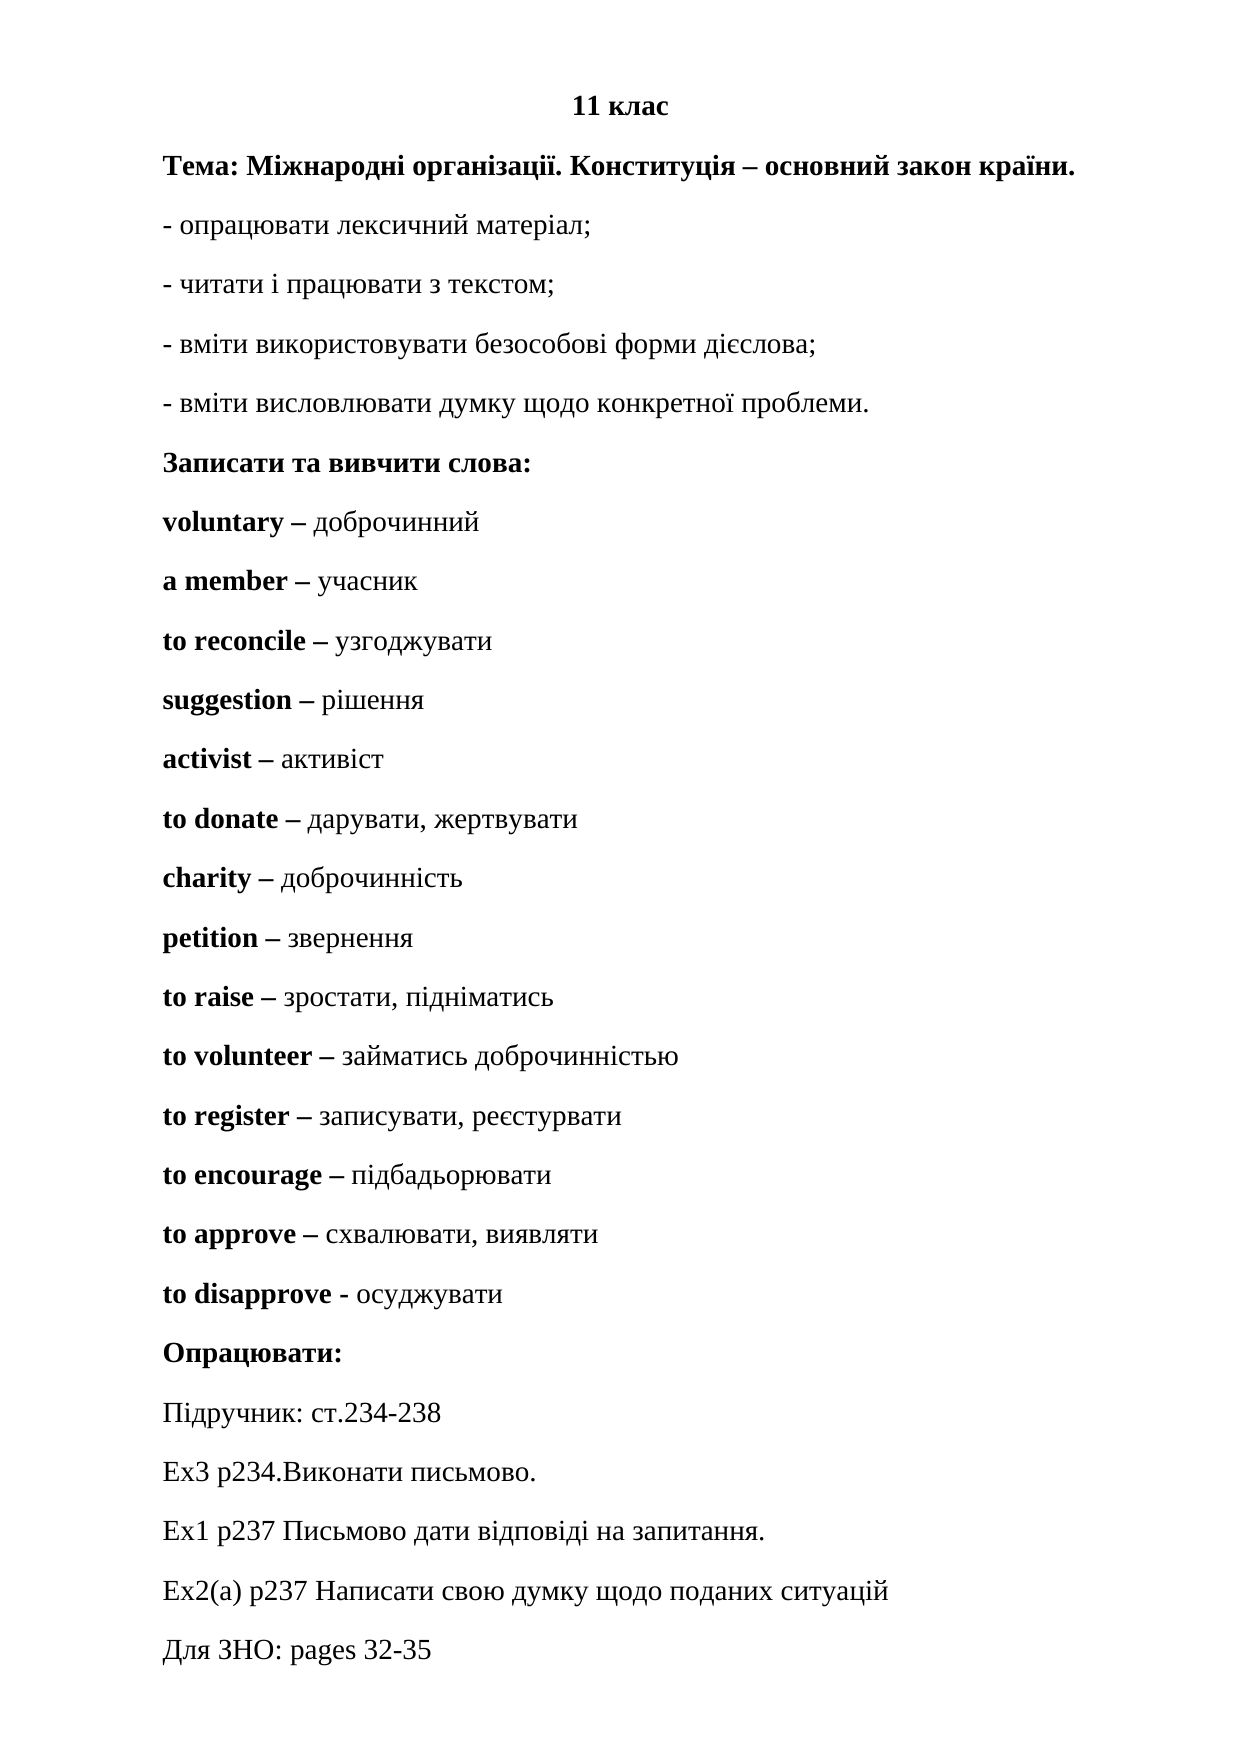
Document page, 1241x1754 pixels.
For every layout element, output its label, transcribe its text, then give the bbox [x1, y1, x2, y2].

text Тема: Міжнародні організації. Конституція – основний закон країни. [162, 148, 1211, 181]
text - вміти висловлювати думку щодо конкретної проблеми. [162, 385, 1211, 419]
text a member – учасник [162, 563, 1211, 597]
text Опрацювати: [162, 1335, 1211, 1369]
text to encourage – підбадьорювати [162, 1157, 1211, 1191]
text - вміти використовувати безособові форми дієслова; [162, 326, 1211, 359]
text to raise – зростати, підніматись [162, 979, 1211, 1013]
text Ex1 p237 Письмово дати відповіді на запитання. [162, 1513, 1211, 1547]
text petition – звернення [162, 920, 1211, 953]
text Записати та вивчити слова: [162, 445, 1211, 478]
text charity – доброчинність [162, 860, 1211, 894]
text - читати і працювати з текстом; [162, 267, 1211, 300]
text 11 клас [29, 88, 1211, 122]
text to register – записувати, реєстурвати [162, 1098, 1211, 1131]
text Ex3 p234.Виконати письмово. [162, 1454, 1211, 1488]
text to disapprove - осуджувати [162, 1276, 1211, 1309]
text to reconcile – узгоджувати [162, 623, 1211, 656]
text suggestion – рішення [162, 682, 1211, 716]
text - опрацювати лексичний матеріал; [162, 207, 1211, 241]
text to approve – схвалювати, виявляти [162, 1217, 1211, 1250]
text Ex2(a) p237 Написати свою думку щодо поданих ситуацій [162, 1573, 1211, 1606]
text Підручник: ст.234-238 [162, 1395, 1211, 1428]
text voluntary – доброчинний [162, 504, 1211, 538]
text Для ЗНО: pages 32-35 [162, 1632, 1211, 1666]
text to donate – дарувати, жертвувати [162, 801, 1211, 834]
text activist – активіст [162, 742, 1211, 775]
text to volunteer – займатись доброчинністью [162, 1038, 1211, 1072]
